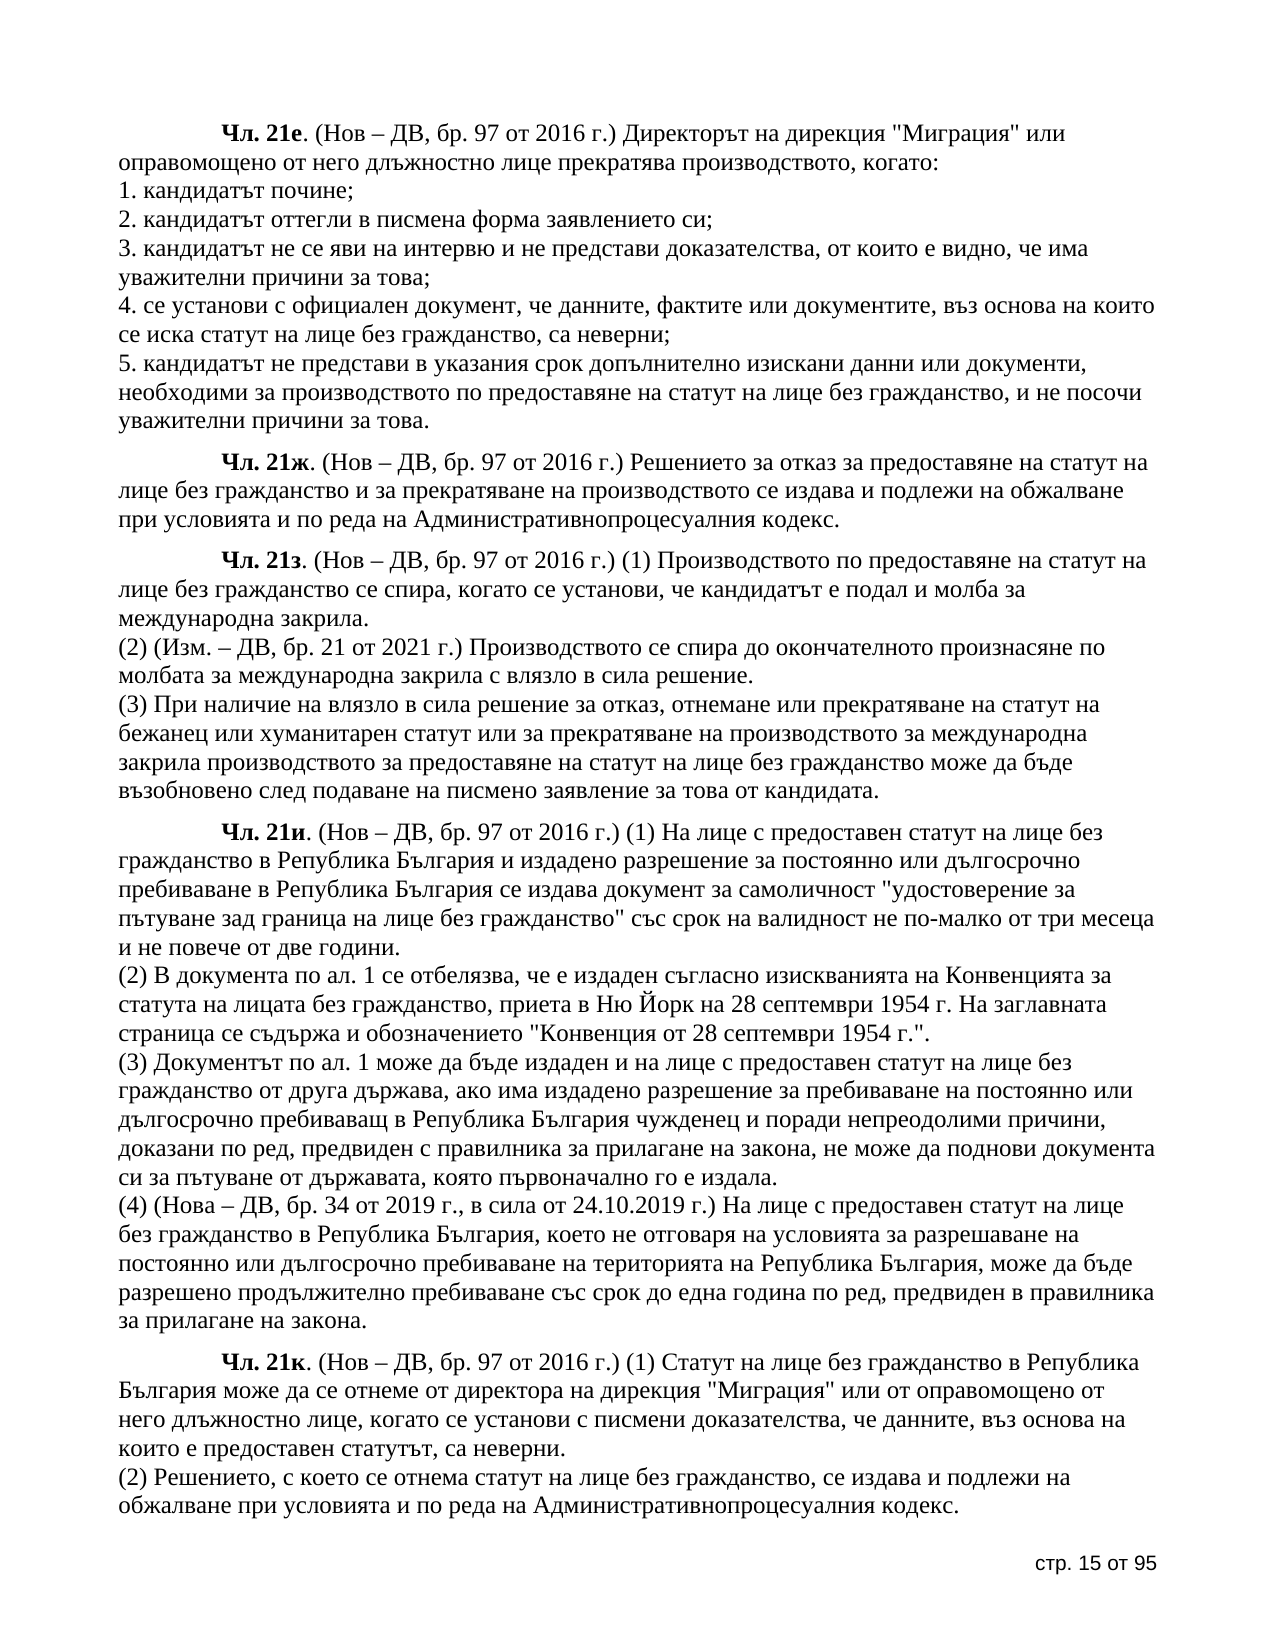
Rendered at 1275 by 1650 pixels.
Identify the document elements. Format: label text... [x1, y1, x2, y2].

text Чл. 21з. (Нов – ДВ, бр. 97 от 2016 г.) (1) Производството по предоставяне на статут на лице без гражданство се спира, когато се установи, че кандидатът е подал и молба за международна закрила. [118, 546, 1157, 632]
text 4. се установи с официален документ, че данните, фактите или документите, въз основа на които се иска статут на лице без гражданство, са неверни; [118, 291, 1157, 348]
text 5. кандидатът не представи в указания срок допълнително изискани данни или документи, необходими за производството по предоставяне на статут на лице без гражданство, и не посочи уважителни причини за това. [118, 348, 1157, 434]
text (4) (Нова – ДВ, бр. 34 от 2019 г., в сила от 24.10.2019 г.) На лице с предоставен статут на лице без гражданство в Република България, което не отговаря на условията за разрешаване на постоянно или дългосрочно пребиваване на територията на Република България, може да бъде разрешено продължително пребиваване със срок до една година по ред, предвиден в правилника за прилагане на закона. [118, 1191, 1157, 1334]
text 2. кандидатът оттегли в писмена форма заявлението си; [118, 204, 1157, 233]
text Чл. 21и. (Нов – ДВ, бр. 97 от 2016 г.) (1) На лице с предоставен статут на лице без гражданство в Република България и издадено разрешение за постоянно или дългосрочно пребиваване в Република България се издава документ за самоличност "удостоверение за пътуване зад граница на лице без гражданство" със срок на валидност не по-малко от три месеца и не повече от две години. [118, 817, 1157, 961]
text (2) Решението, с което се отнема статут на лице без гражданство, се издава и подлежи на обжалване при условията и по реда на Административнопроцесуалния кодекс. [118, 1462, 1157, 1519]
text Чл. 21ж. (Нов – ДВ, бр. 97 от 2016 г.) Решението за отказ за предоставяне на статут на лице без гражданство и за прекратяване на производството се издава и подлежи на обжалване при условията и по реда на Административнопроцесуалния кодекс. [118, 447, 1157, 533]
text (3) При наличие на влязло в сила решение за отказ, отнемане или прекратяване на статут на бежанец или хуманитарен статут или за прекратяване на производството за международна закрила производството за предоставяне на статут на лице без гражданство може да бъде възобновено след подаване на писмено заявление за това от кандидата. [118, 689, 1157, 804]
text 3. кандидатът не се яви на интервю и не представи доказателства, от които е видно, че има уважителни причини за това; [118, 233, 1157, 291]
text (2) (Изм. – ДВ, бр. 21 от 2021 г.) Производството се спира до окончателното произнасяне по молбата за международна закрила с влязло в сила решение. [118, 632, 1157, 689]
text (2) В документа по ал. 1 се отбелязва, че е издаден съгласно изискванията на Конвенцията за статута на лицата без гражданство, приета в Ню Йорк на 28 септември 1954 г. На заглавната страница се съдържа и обозначението "Конвенция от 28 септември 1954 г.". [118, 961, 1157, 1047]
text 1. кандидатът почине; [118, 176, 1157, 204]
text Чл. 21е. (Нов – ДВ, бр. 97 от 2016 г.) Директорът на дирекция "Миграция" или оправомощено от него длъжностно лице прекратява производството, когато: [118, 118, 1157, 176]
text Чл. 21к. (Нов – ДВ, бр. 97 от 2016 г.) (1) Статут на лице без гражданство в Република България може да се отнеме от директора на дирекция "Миграция" или от оправомощено от него длъжностно лице, когато се установи с писмени доказателства, че данните, въз основа на които е предоставен статутът, са неверни. [118, 1347, 1157, 1462]
text (3) Документът по ал. 1 може да бъде издаден и на лице с предоставен статут на лице без гражданство от друга държава, ако има издадено разрешение за пребиваване на постоянно или дългосрочно пребиваващ в Република България чужденец и поради непреодолими причини, доказани по ред, предвиден с правилника за прилагане на закона, не може да поднови документа си за пътуване от държавата, която първоначално го е издала. [118, 1047, 1157, 1191]
